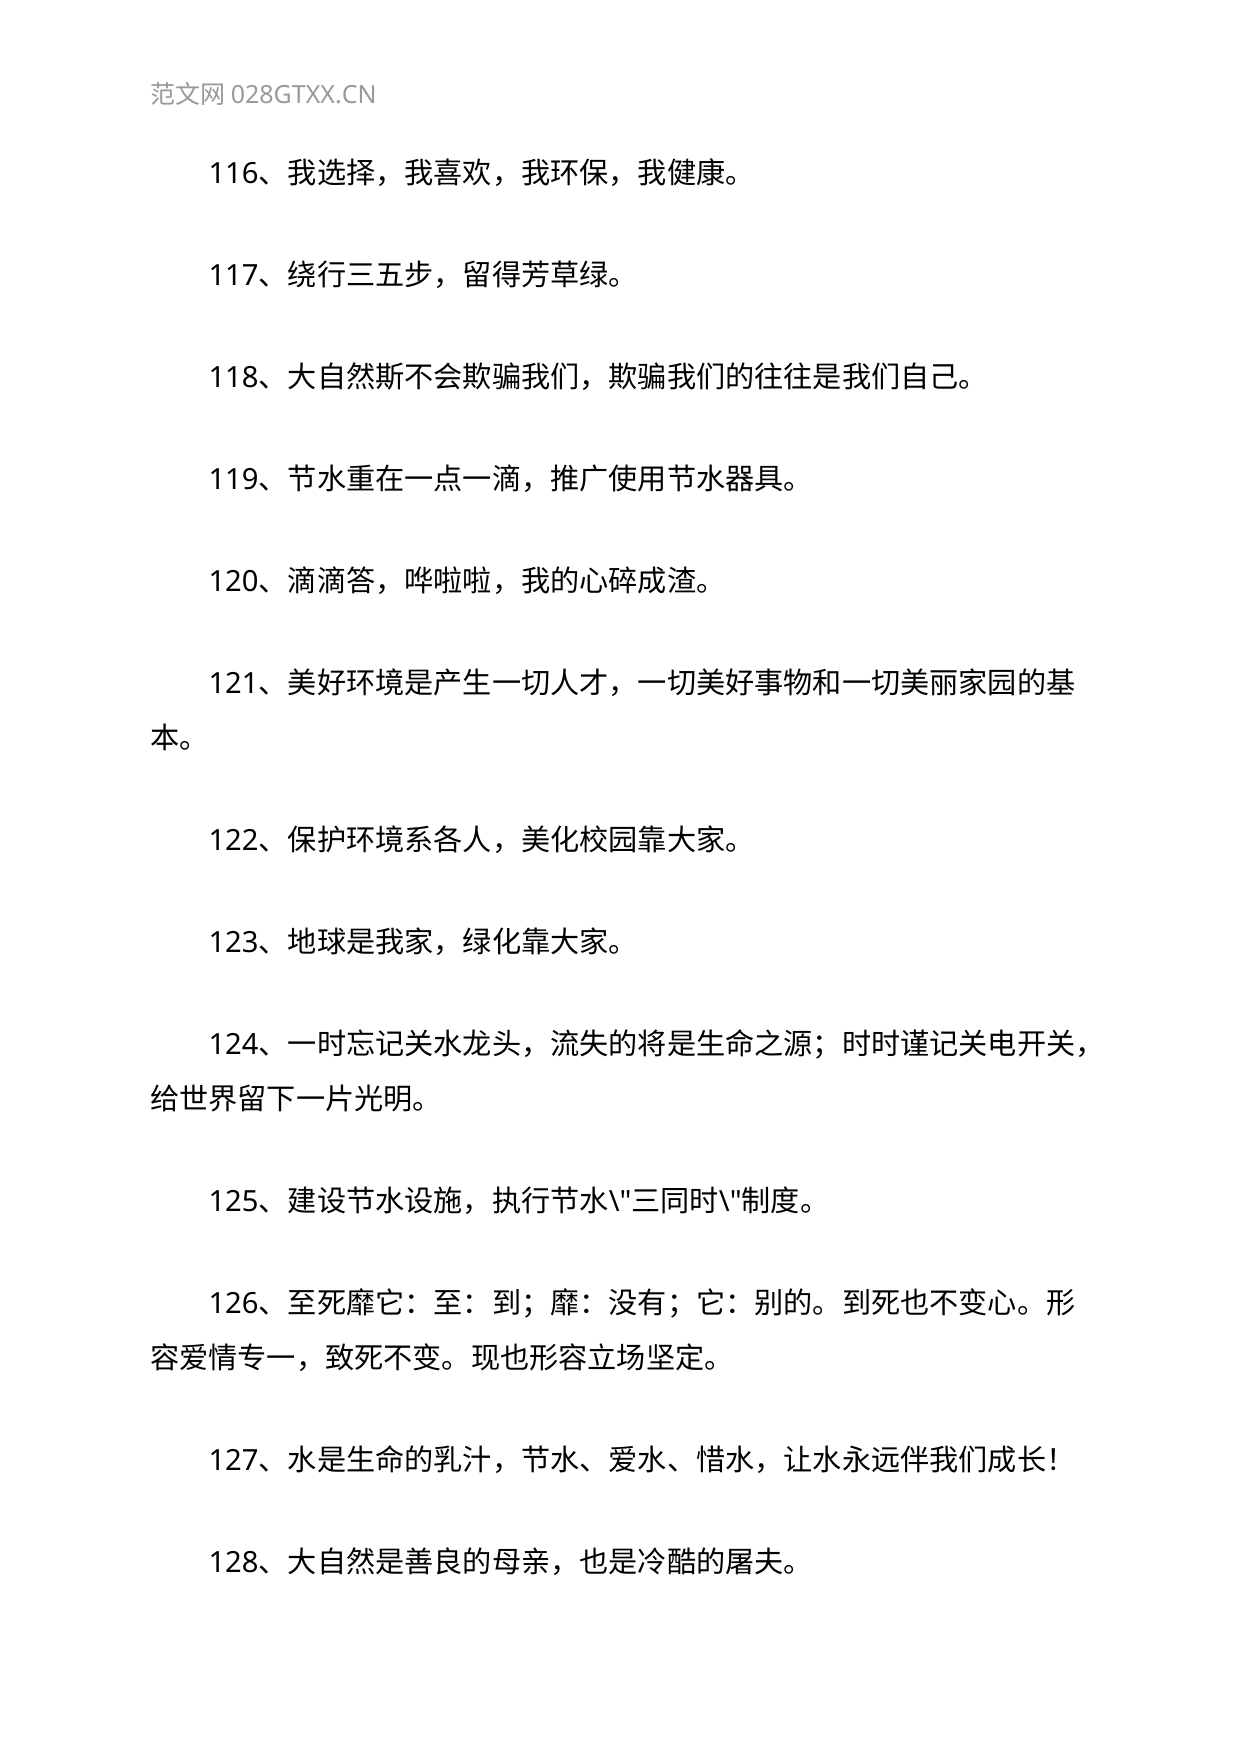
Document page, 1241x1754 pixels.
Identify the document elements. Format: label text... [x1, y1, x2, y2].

text 122、保护环境系各人，美化校园靠大家。 [150, 817, 1090, 859]
text 124、一时忘记关水龙头，流失的将是生命之源；时时谨记关电开关，给世界留下一片光明。 [150, 1021, 1090, 1118]
text 118、大自然斯不会欺骗我们，欺骗我们的往往是我们自己。 [150, 354, 1090, 396]
text 128、大自然是善良的母亲，也是冷酷的屠夫。 [150, 1538, 1090, 1581]
text 125、建设节水设施，执行节水\"三同时\"制度。 [150, 1177, 1090, 1220]
text 117、绕行三五步，留得芳草绿。 [150, 252, 1090, 294]
text 119、节水重在一点一滴，推广使用节水器具。 [150, 456, 1090, 498]
text 120、滴滴答，哗啦啦，我的心碎成渣。 [150, 558, 1090, 600]
text 116、我选择，我喜欢，我环保，我健康。 [150, 150, 1090, 192]
text 123、地球是我家，绿化靠大家。 [150, 919, 1090, 961]
text 127、水是生命的乳汁，节水、爱水、惜水，让水永远伴我们成长！ [150, 1436, 1090, 1478]
text 126、至死靡它：至：到；靡：没有；它：别的。到死也不变心。形容爱情专一，致死不变。现也形容立场坚定。 [150, 1279, 1090, 1377]
text 121、美好环境是产生一切人才，一切美好事物和一切美丽家园的基本。 [150, 660, 1090, 757]
